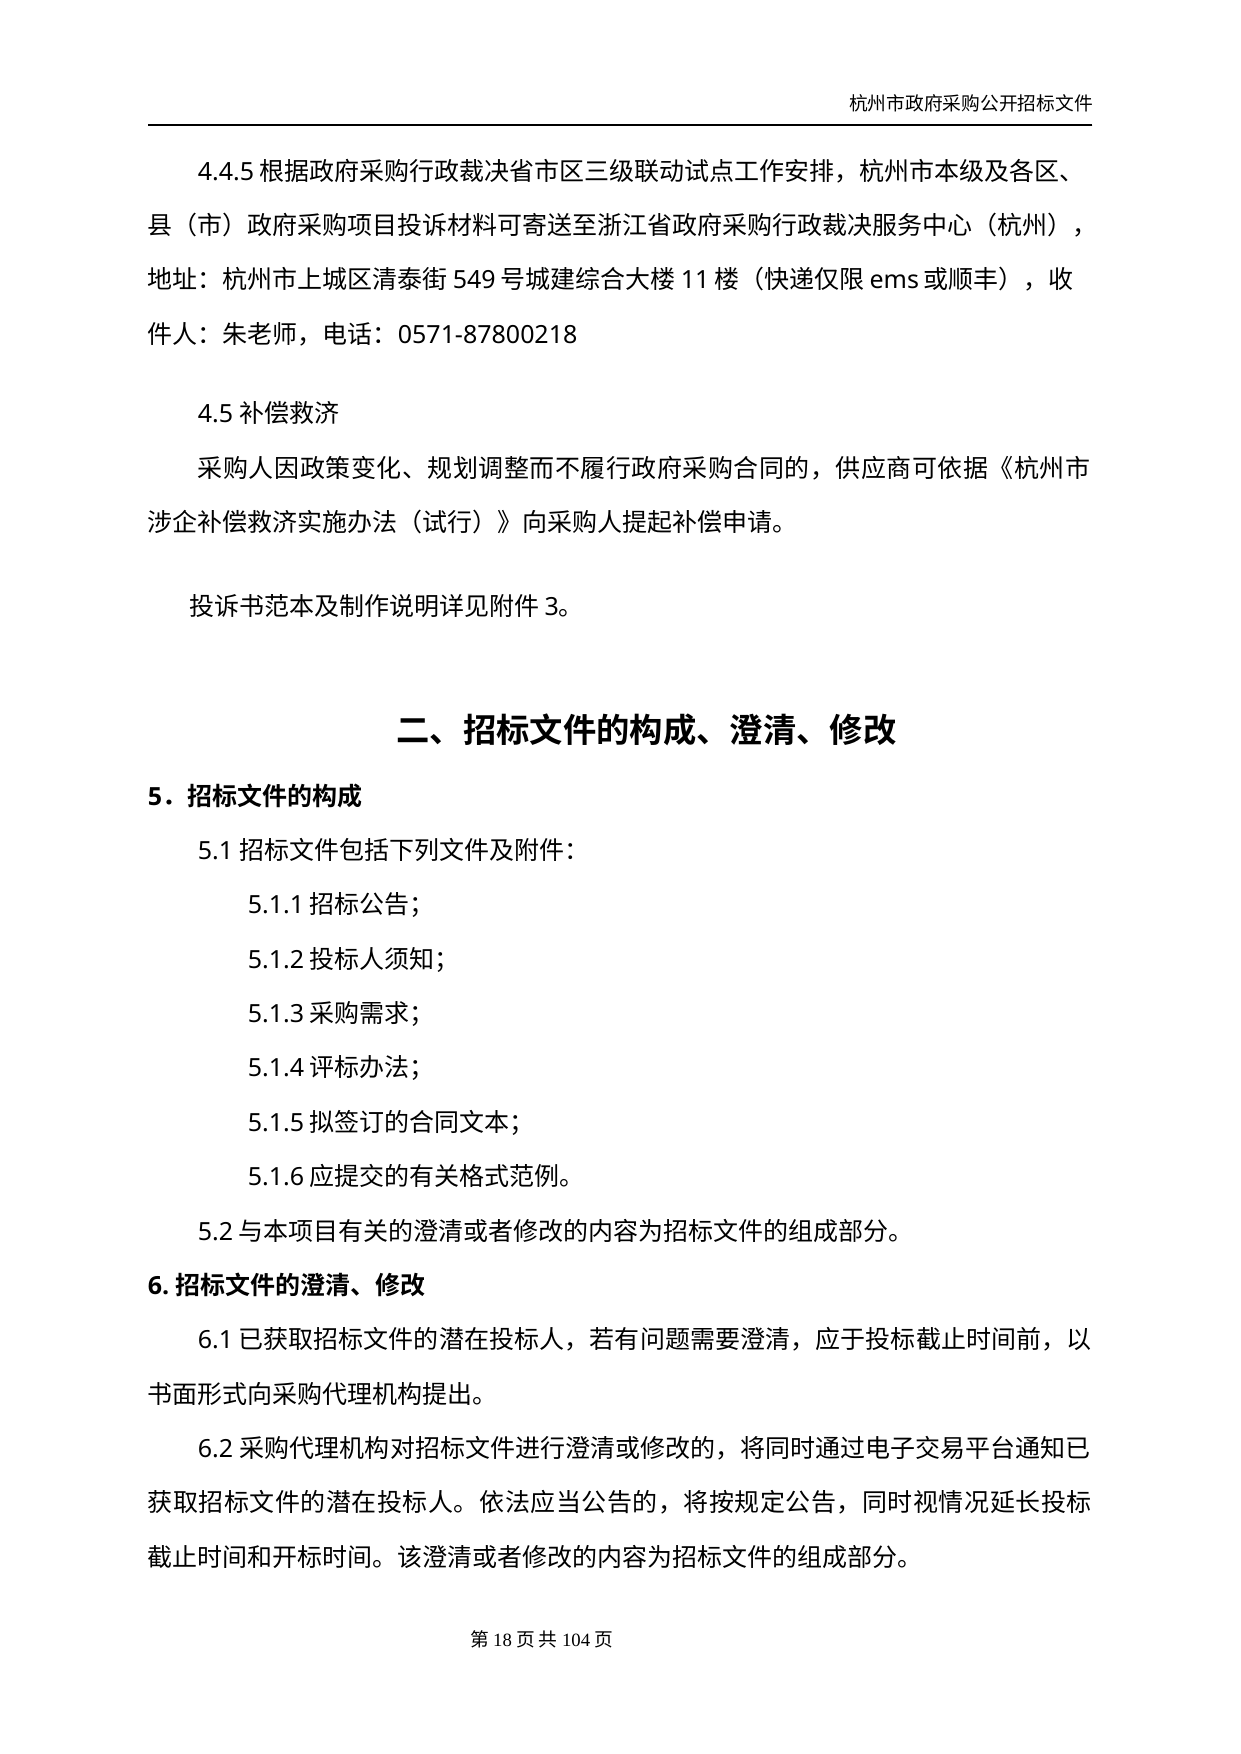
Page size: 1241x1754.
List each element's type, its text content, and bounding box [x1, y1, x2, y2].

text 5.2与本项目有关的澄清或者修改的内容为招标文件的组成部分。 [148, 1211, 1092, 1247]
text 4.5 补偿救济 [148, 394, 1092, 430]
text 5.1.2投标人须知； [148, 939, 1092, 975]
text 6. 招标文件的澄清、修改 [148, 1265, 1092, 1302]
text 5.1.4评标办法； [148, 1048, 1092, 1084]
text 5．招标文件的构成 [148, 776, 1092, 812]
text 5.1.6应提交的有关格式范例。 [148, 1157, 1092, 1193]
text 4.4.5根据政府采购行政裁决省市区三级联动试点工作安排，杭州市本级及各区、县（市）政府采购项目投诉材料可寄送至浙江省政府采购行政裁决服务中心（杭州），地址：杭州市上城区清泰街549号城建综合大楼11楼（快递仅限ems或顺丰），收件人：朱老师，电话：0571-87800218 [148, 151, 1092, 351]
text 二、招标文件的构成、澄清、修改 [148, 704, 1092, 752]
text 5.1.3采购需求； [148, 993, 1092, 1030]
text 5.1 招标文件包括下列文件及附件： [148, 830, 1092, 867]
text 5.1.5拟签订的合同文本； [148, 1102, 1092, 1138]
text 6.2 采购代理机构对招标文件进行澄清或修改的，将同时通过电子交易平台通知已获取招标文件的潜在投标人。依法应当公告的，将按规定公告，同时视情况延长投标截止时间和开标时间。该澄清或者修改的内容为招标文件的组成部分。 [148, 1428, 1092, 1573]
text 采购人因政策变化、规划调整而不履行政府采购合同的，供应商可依据《杭州市涉企补偿救济实施办法（试行）》向采购人提起补偿申请。 [148, 448, 1092, 539]
text 6.1已获取招标文件的潜在投标人，若有问题需要澄清，应于投标截止时间前，以书面形式向采购代理机构提出。 [148, 1320, 1092, 1410]
text 投诉书范本及制作说明详见附件3。 [148, 586, 1092, 622]
text 5.1.1招标公告； [148, 885, 1092, 921]
